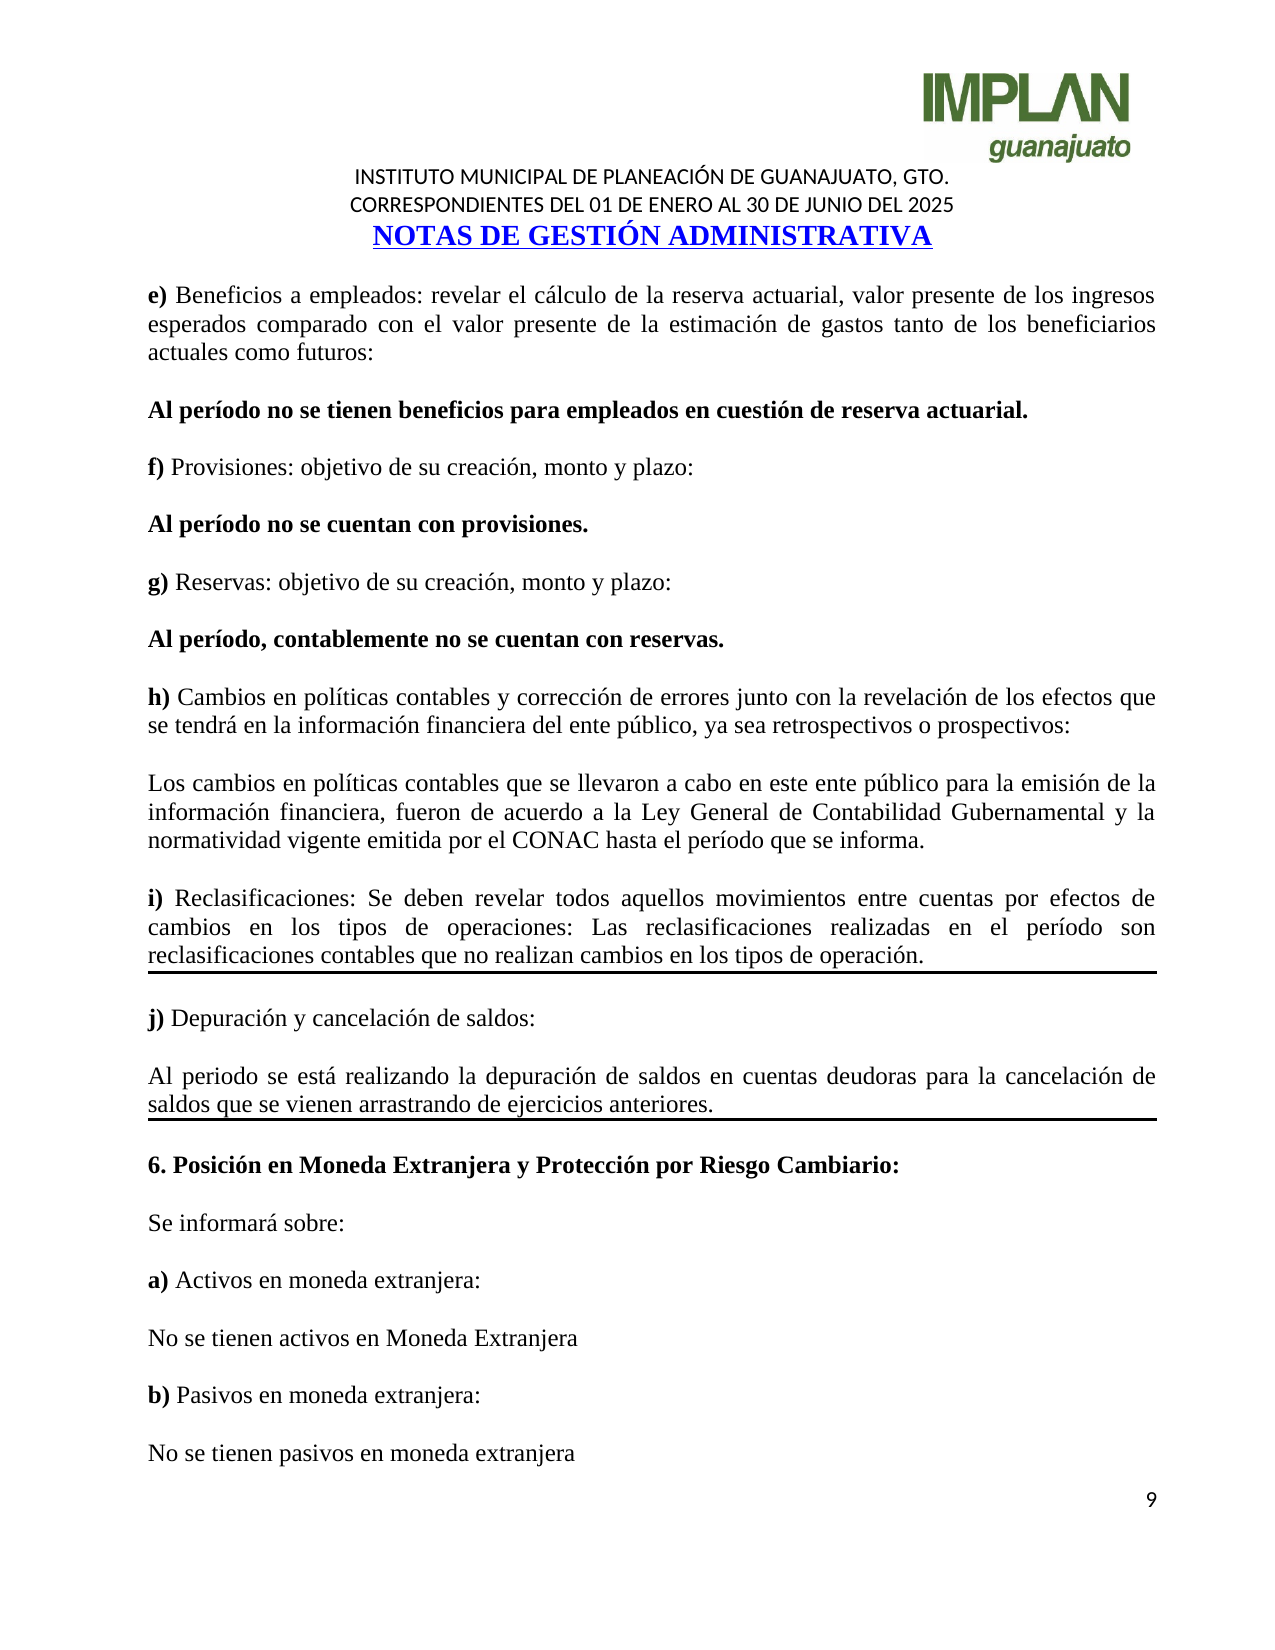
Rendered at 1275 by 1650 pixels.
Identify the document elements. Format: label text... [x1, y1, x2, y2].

text Al período no se cuentan con provisiones. [148, 509, 1157, 538]
text e) Beneficios a empleados: revelar el cálculo de la reserva actuarial, valor presente de los ingresos esperados comparado con el valor presente de la estimación de gastos tanto de los beneficiarios actuales como futuros: [148, 280, 1157, 366]
text f) Provisiones: objetivo de su creación, monto y plazo: [148, 452, 1157, 481]
text b) Pasivos en moneda extranjera: [148, 1380, 1157, 1409]
picture [923, 73, 1131, 163]
text No se tienen activos en Moneda Extranjera [148, 1323, 1157, 1351]
text Al periodo se está realizando la depuración de saldos en cuentas deudoras para la cancelación de saldos que se vienen arrastrando de ejercicios anteriores. [148, 1061, 1157, 1118]
text Los cambios en políticas contables que se llevaron a cabo en este ente público para la emisión de la información financiera, fueron de acuerdo a la Ley General de Contabilidad Gubernamental y la normatividad vigente emitida por el CONAC hasta el período que se informa. [148, 768, 1157, 854]
text g) Reservas: objetivo de su creación, monto y plazo: [148, 567, 1157, 596]
text 6. Posición en Moneda Extranjera y Protección por Riesgo Cambiario: [148, 1150, 1157, 1179]
text Se informará sobre: [148, 1208, 1157, 1236]
text h) Cambios en políticas contables y corrección de errores junto con la revelación de los efectos que se tendrá en la información financiera del ente público, ya sea retrospectivos o prospectivos: [148, 682, 1157, 739]
text Al período no se tienen beneficios para empleados en cuestión de reserva actuarial. [148, 395, 1157, 424]
text i) Reclasificaciones: Se deben revelar todos aquellos movimientos entre cuentas por efectos de cambios en los tipos de operaciones: Las reclasificaciones realizadas en el período son reclasificaciones contables que no realizan cambios en los tipos de operación. [148, 883, 1157, 971]
text j) Depuración y cancelación de saldos: [148, 1003, 1157, 1032]
text Al período, contablemente no se cuentan con reservas. [148, 624, 1157, 653]
text a) Activos en moneda extranjera: [148, 1265, 1157, 1294]
text No se tienen pasivos en moneda extranjera [148, 1438, 1157, 1466]
